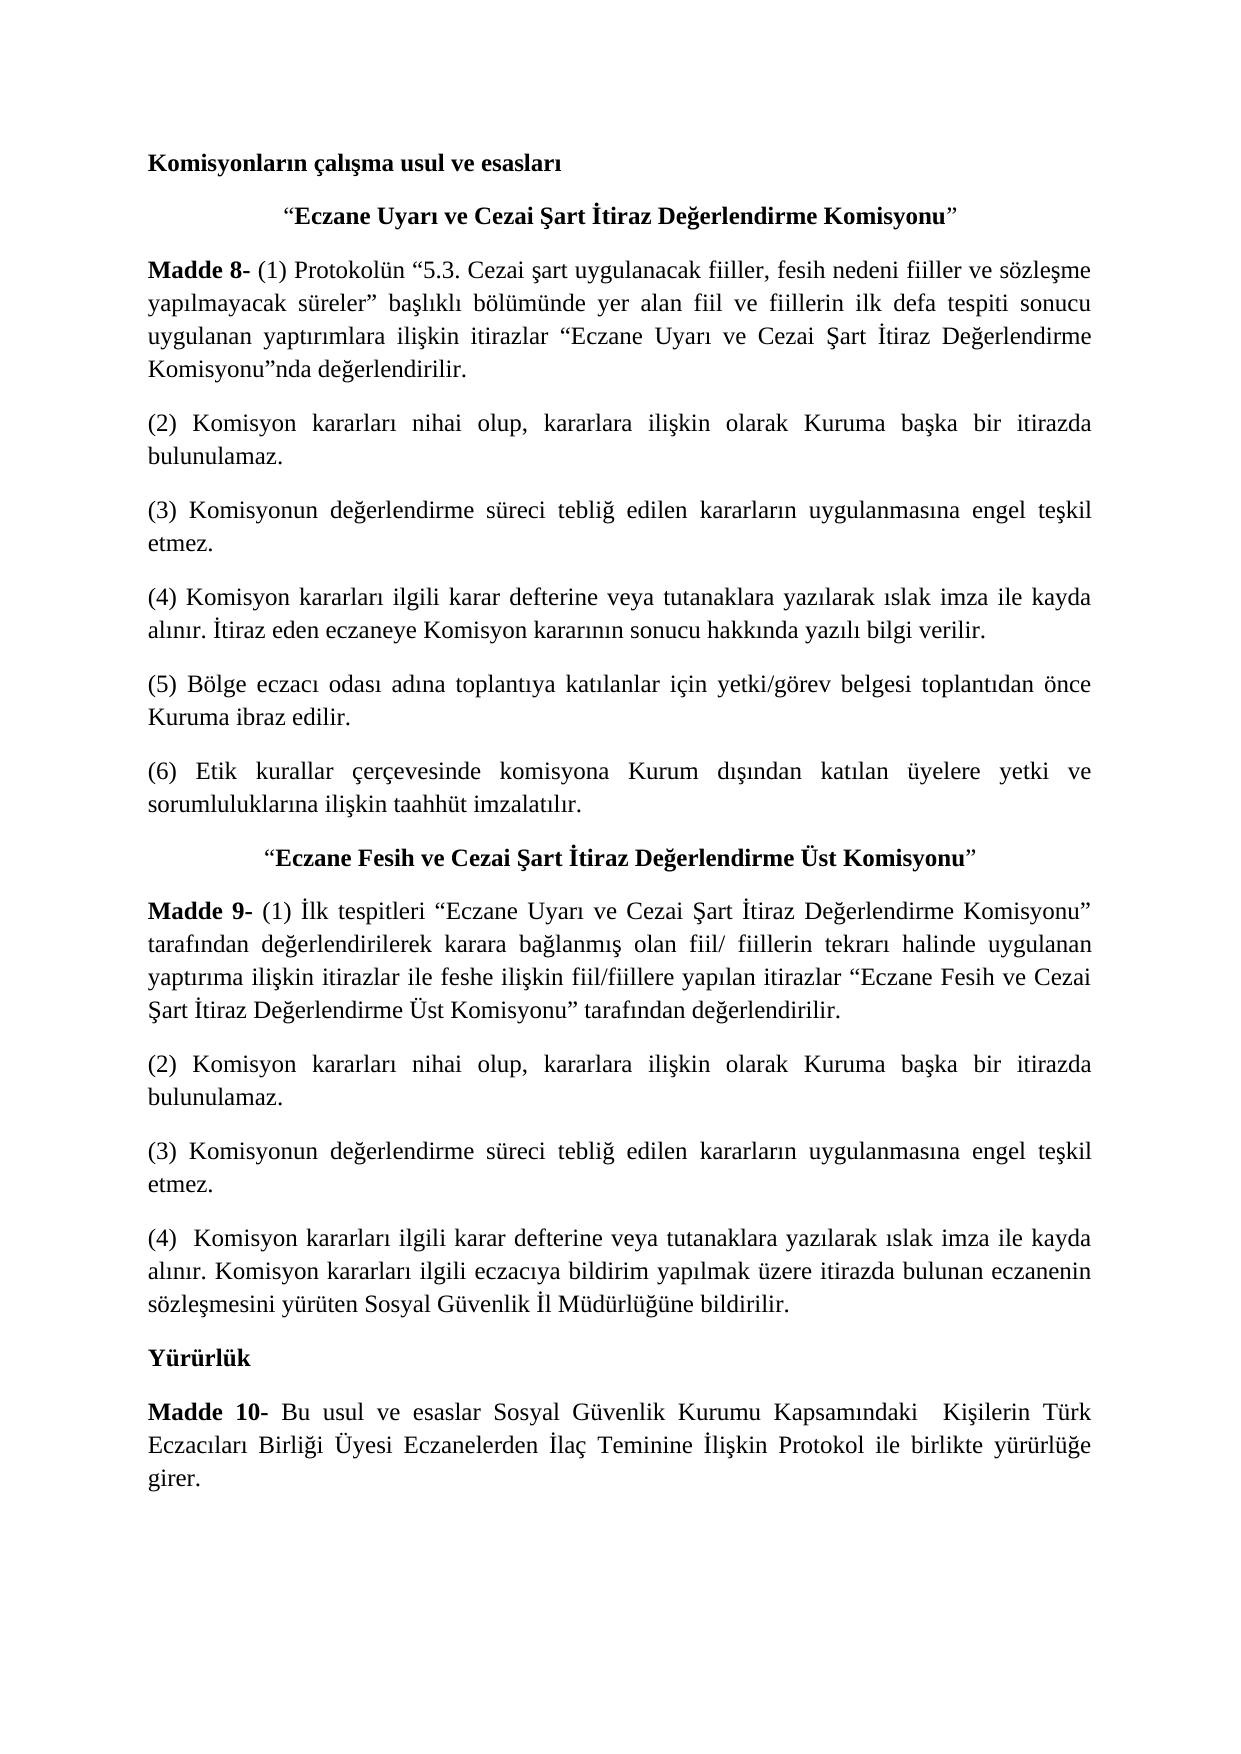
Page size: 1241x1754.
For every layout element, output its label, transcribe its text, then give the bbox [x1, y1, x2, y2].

text (4) Komisyon kararları ilgili karar defterine veya tutanaklara yazılarak ıslak imza ile kayda alınır. Komisyon kararları ilgili eczacıya bildirim yapılmak üzere itirazda bulunan eczanenin sözleşmesini yürüten Sosyal Güvenlik İl Müdürlüğüne bildirilir. [148, 1223, 1093, 1318]
text “Eczane Fesih ve Cezai Şart İtiraz Değerlendirme Üst Komisyonu” [148, 843, 1093, 871]
text Komisyonların çalışma usul ve esasları [148, 148, 1093, 176]
text (2) Komisyon kararları nihai olup, kararlara ilişkin olarak Kuruma başka bir itirazda bulunulamaz. [148, 408, 1093, 470]
text Madde 10- Bu usul ve esaslar Sosyal Güvenlik Kurumu Kapsamındaki Kişilerin Türk Eczacıları Birliği Üyesi Eczanelerden İlaç Teminine İlişkin Protokol ile birlikte yürürlüğe girer. [148, 1397, 1093, 1492]
text Yürürlük [148, 1343, 1093, 1372]
text Madde 9- (1) İlk tespitleri “Eczane Uyarı ve Cezai Şart İtiraz Değerlendirme Komisyonu” tarafından değerlendirilerek karara bağlanmış olan fiil/ fiillerin tekrarı halinde uygulanan yaptırıma ilişkin itirazlar ile feshe ilişkin fiil/fiillere yapılan itirazlar “Eczane Fesih ve Cezai Şart İtiraz Değerlendirme Üst Komisyonu” tarafından değerlendirilir. [148, 896, 1093, 1024]
text Madde 8- (1) Protokolün “5.3. Cezai şart uygulanacak fiiller, fesih nedeni fiiller ve sözleşme yapılmayacak süreler” başlıklı bölümünde yer alan fiil ve fiillerin ilk defa tespiti sonucu uygulanan yaptırımlara ilişkin itirazlar “Eczane Uyarı ve Cezai Şart İtiraz Değerlendirme Komisyonu”nda değerlendirilir. [148, 255, 1093, 383]
text (2) Komisyon kararları nihai olup, kararlara ilişkin olarak Kuruma başka bir itirazda bulunulamaz. [148, 1049, 1093, 1111]
text “Eczane Uyarı ve Cezai Şart İtiraz Değerlendirme Komisyonu” [148, 201, 1093, 230]
text (6) Etik kurallar çerçevesinde komisyona Kurum dışından katılan üyelere yetki ve sorumluluklarına ilişkin taahhüt imzalatılır. [148, 756, 1093, 817]
text (3) Komisyonun değerlendirme süreci tebliğ edilen kararların uygulanmasına engel teşkil etmez. [148, 1136, 1093, 1198]
text (3) Komisyonun değerlendirme süreci tebliğ edilen kararların uygulanmasına engel teşkil etmez. [148, 495, 1093, 557]
text (5) Bölge eczacı odası adına toplantıya katılanlar için yetki/görev belgesi toplantıdan önce Kuruma ibraz edilir. [148, 669, 1093, 731]
text (4) Komisyon kararları ilgili karar defterine veya tutanaklara yazılarak ıslak imza ile kayda alınır. İtiraz eden eczaneye Komisyon kararının sonucu hakkında yazılı bilgi verilir. [148, 582, 1093, 644]
